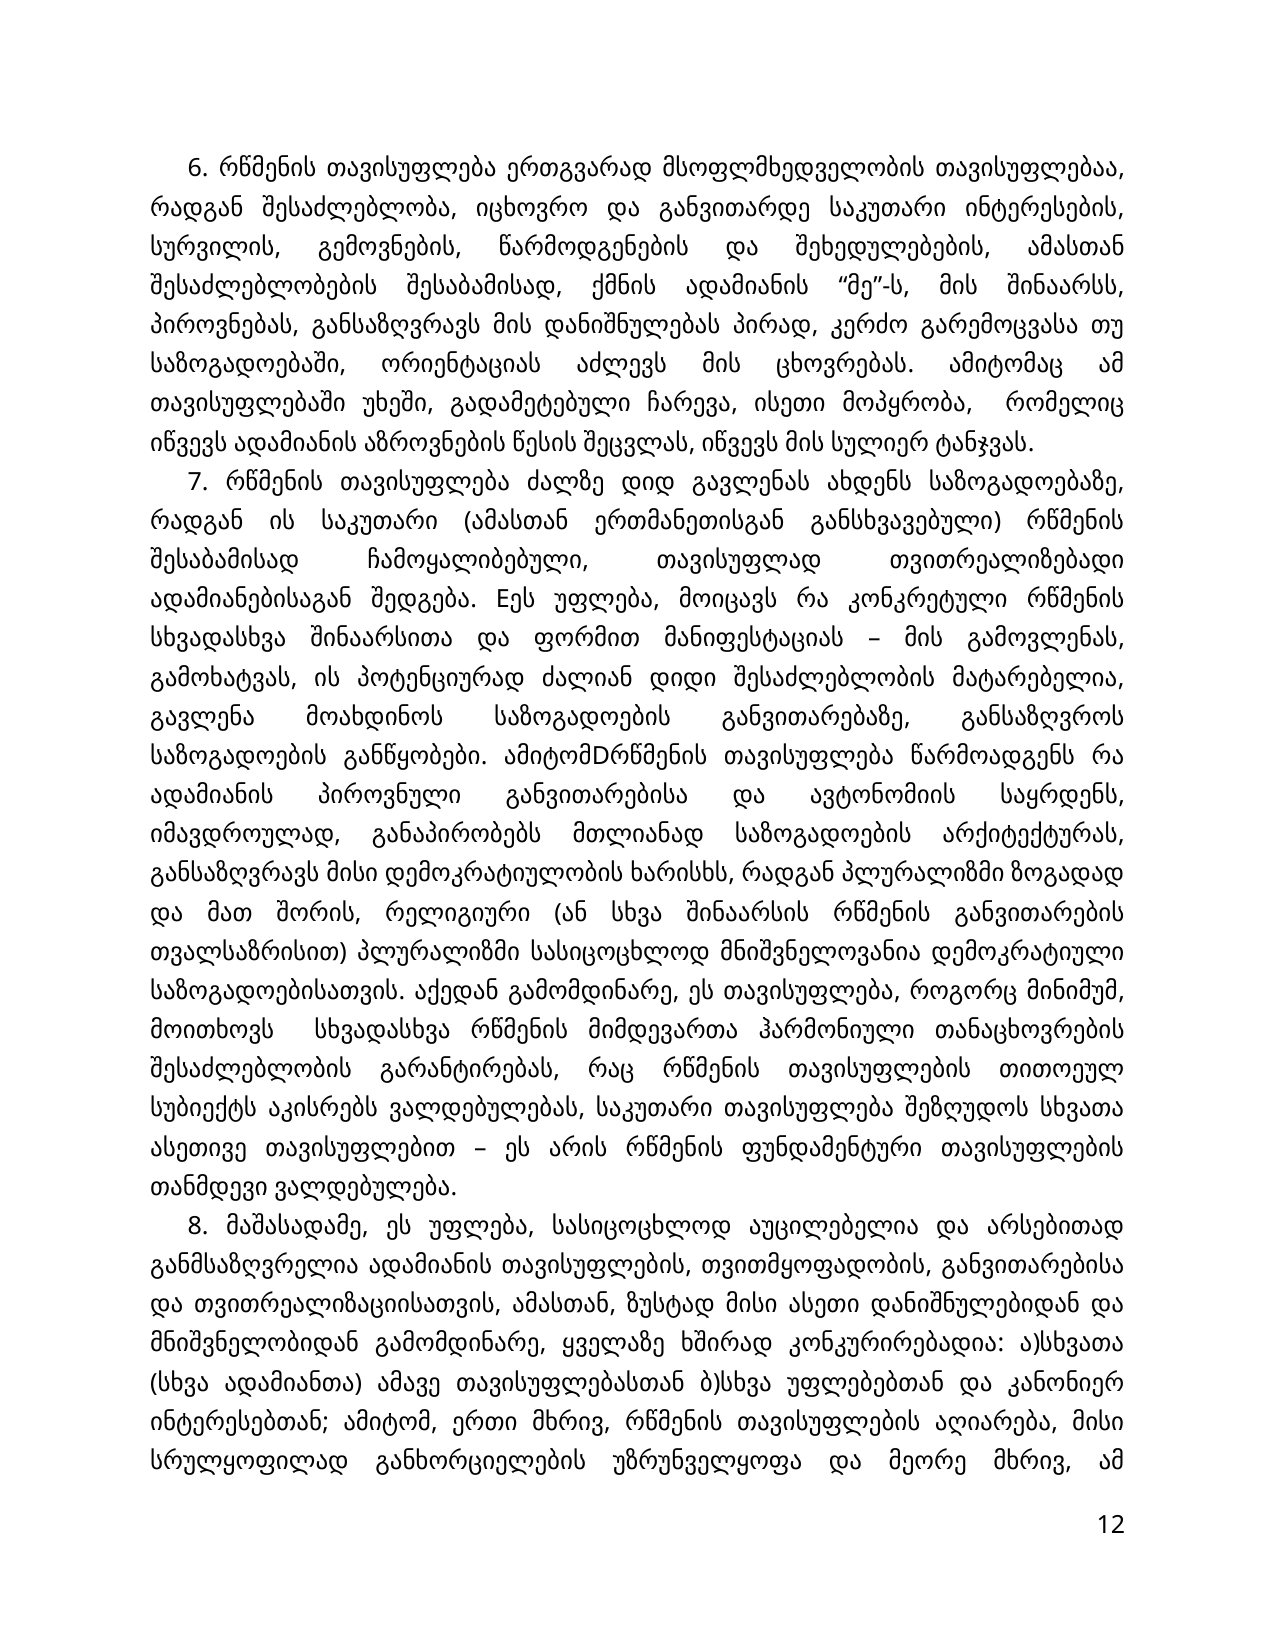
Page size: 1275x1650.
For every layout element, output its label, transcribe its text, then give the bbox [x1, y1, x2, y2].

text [150, 1207, 1125, 1477]
text 7. რწმენის თავისუფლება ძალზე დიდ გავლენას ახდენს საზოგადოებაზე, რადგან ის საკუთარი (ამასთან ერთმანეთისგან განსხვავებული) რწმენის შესაბამისად ჩამოყალიბებული, თავისუფლად თვითრეალიზებადი ადამიანებისაგან შედგება. Eეს უფლება, მოიცავს რა კონკრეტული რწმენის სხვადასხვა შინაარსითა და ფორმით მანიფესტაციას – მის გამოვლენას, გამოხატვას, ის პოტენციურად ძალიან დიდი შესაძლებლობის მატარებელია, გავლენა მოახდინოს საზოგადოების განვითარებაზე, განსაზღვროს საზოგადოების განწყობები. ამიტომDრწმენის თავისუფლება წარმოადგენს რა ადამიანის პიროვნული განვითარებისა და ავტონომიის საყრდენს, იმავდროულად, განაპირობებს მთლიანად საზოგადოების არქიტექტურას, განსაზღვრავს მისი დემოკრატიულობის ხარისხს, რადგან პლურალიზმი ზოგადად და მათ შორის, რელიგიური (ან სხვა შინაარსის რწმენის განვითარების თვალსაზრისით) პლურალიზმი სასიცოცხლოდ მნიშვნელოვანია დემოკრატიული საზოგადოებისათვის. აქედან გამომდინარე, ეს თავისუფლება, როგორც მინიმუმ, მოითხოვს სხვადასხვა რწმენის მიმდევართა ჰარმონიული თანაცხოვრების შესაძლებლობის გარანტირებას, რაც რწმენის თავისუფლების თითოეულ სუბიექტს აკისრებს ვალდებულებას, საკუთარი თავისუფლება შეზღუდოს სხვათა ასეთივე თავისუფლებით – ეს არის რწმენის ფუნდამენტური თავისუფლების თანმდევი ვალდებულება. [150, 463, 1125, 1202]
text 6. რწმენის თავისუფლება ერთგვარად მსოფლმხედველობის თავისუფლებაა, რადგან შესაძლებლობა, იცხოვრო და განვითარდე საკუთარი ინტერესების, სურვილის, გემოვნების, წარმოდგენების და შეხედულებების, ამასთან შესაძლებლობების შესაბამისად, ქმნის ადამიანის “მე”-ს, მის შინაარსს, პიროვნებას, განსაზღვრავს მის დანიშნულებას პირად, კერძო გარემოცვასა თუ საზოგადოებაში, ორიენტაციას აძლევს მის ცხოვრებას. ამიტომაც ამ თავისუფლებაში უხეში, გადამეტებული ჩარევა, ისეთი მოპყრობა, რომელიც იწვევს ადამიანის აზროვნების წესის შეცვლას, იწვევს მის სულიერ ტანჯვას. [150, 150, 1125, 458]
